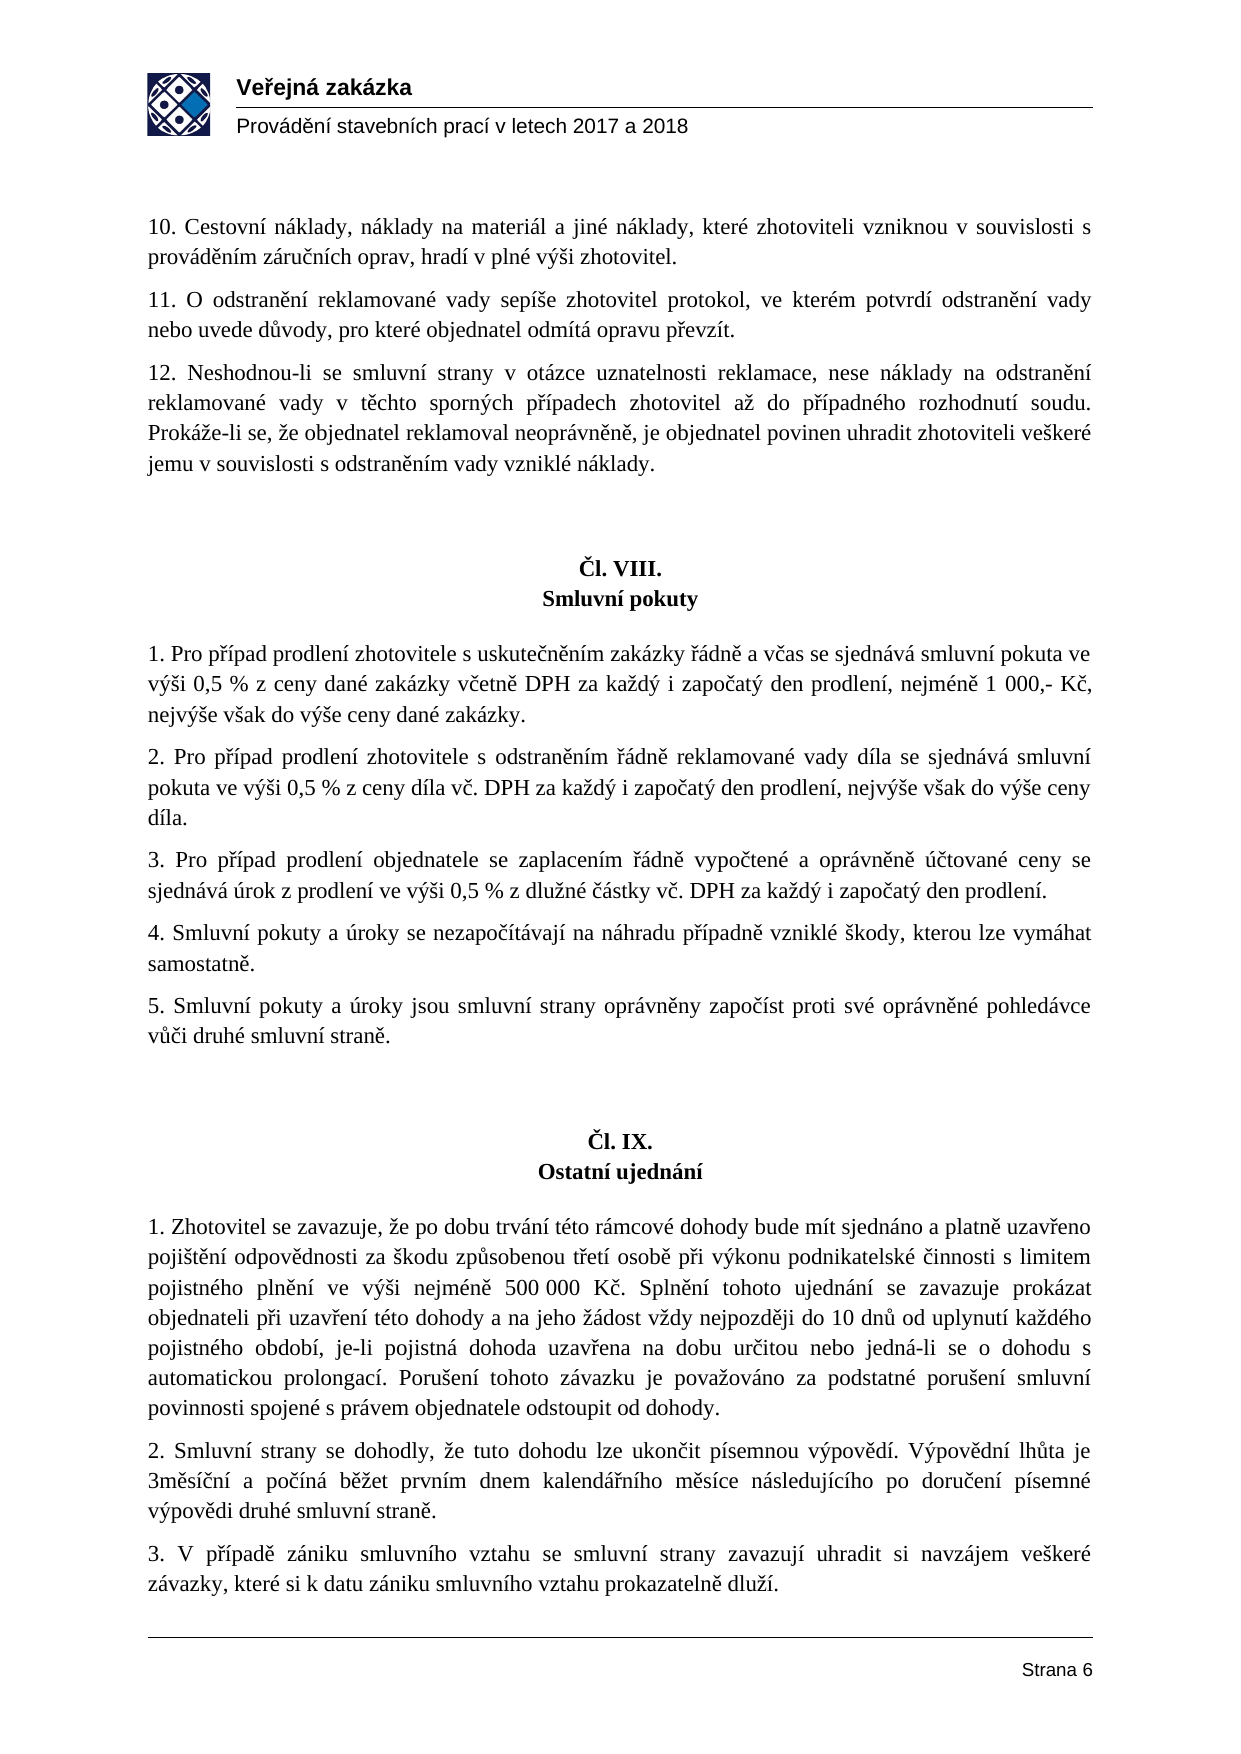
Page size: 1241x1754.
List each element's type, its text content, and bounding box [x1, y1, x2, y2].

text 12. Neshodnou-li se smluvní strany v otázce uznatelnosti reklamace, nese náklady na odstranění reklamované vady v těchto sporných případech zhotovitel až do případného rozhodnutí soudu. Prokáže-li se, že objednatel reklamoval neoprávněně, je objednatel povinen uhradit zhotoviteli veškeré jemu v souvislosti s odstraněním vady vzniklé náklady. [148, 359, 1093, 476]
text Čl. VIII. Smluvní pokuty [148, 555, 1093, 611]
text 3. V případě zániku smluvního vztahu se smluvní strany zavazují uhradit si navzájem veškeré závazky, které si k datu zániku smluvního vztahu prokazatelně dluží. [148, 1540, 1093, 1597]
text 4. Smluvní pokuty a úroky se nezapočítávají na náhradu případně vzniklé škody, kterou lze vymáhat samostatně. [148, 919, 1093, 976]
text 1. Pro případ prodlení zhotovitele s uskutečněním zakázky řádně a včas se sjednává smluvní pokuta ve výši 0,5 % z ceny dané zakázky včetně DPH za každý i započatý den prodlení, nejméně 1 000,- Kč, nejvýše však do výše ceny dané zakázky. [148, 640, 1093, 727]
picture [147, 73, 211, 136]
text 11. O odstranění reklamované vady sepíše zhotovitel protokol, ve kterém potvrdí odstranění vady nebo uvede důvody, pro které objednatel odmítá opravu převzít. [148, 286, 1093, 343]
text 1. Zhotovitel se zavazuje, že po dobu trvání této rámcové dohody bude mít sjednáno a platně uzavřeno pojištění odpovědnosti za škodu způsobenou třetí osobě při výkonu podnikatelské činnosti s limitem pojistného plnění ve výši nejméně 500 000 Kč. Splnění tohoto ujednání se zavazuje prokázat objednateli při uzavření této dohody a na jeho žádost vždy nejpozději do 10 dnů od uplynutí každého pojistného období, je-li pojistná dohoda uzavřena na dobu určitou nebo jedná-li se o dohodu s automatickou prolongací. Porušení tohoto závazku je považováno za podstatné porušení smluvní povinnosti spojené s právem objednatele odstoupit od dohody. [148, 1213, 1093, 1421]
text 5. Smluvní pokuty a úroky jsou smluvní strany oprávněny započíst proti své oprávněné pohledávce vůči druhé smluvní straně. [148, 992, 1093, 1049]
text 2. Smluvní strany se dohodly, že tuto dohodu lze ukončit písemnou výpovědí. Výpovědní lhůta je 3měsíční a počíná běžet prvním dnem kalendářního měsíce následujícího po doručení písemné výpovědi druhé smluvní straně. [148, 1437, 1093, 1524]
text Čl. IX. Ostatní ujednání [148, 1128, 1093, 1184]
text 3. Pro případ prodlení objednatele se zaplacením řádně vypočtené a oprávněně účtované ceny se sjednává úrok z prodlení ve výši 0,5 % z dlužné částky vč. DPH za každý i započatý den prodlení. [148, 847, 1093, 903]
text 10. Cestovní náklady, náklady na materiál a jiné náklady, které zhotoviteli vzniknou v souvislosti s prováděním záručních oprav, hradí v plné výši zhotovitel. [148, 213, 1093, 270]
text 2. Pro případ prodlení zhotovitele s odstraněním řádně reklamované vady díla se sjednává smluvní pokuta ve výši 0,5 % z ceny díla vč. DPH za každý i započatý den prodlení, nejvýše však do výše ceny díla. [148, 743, 1093, 830]
